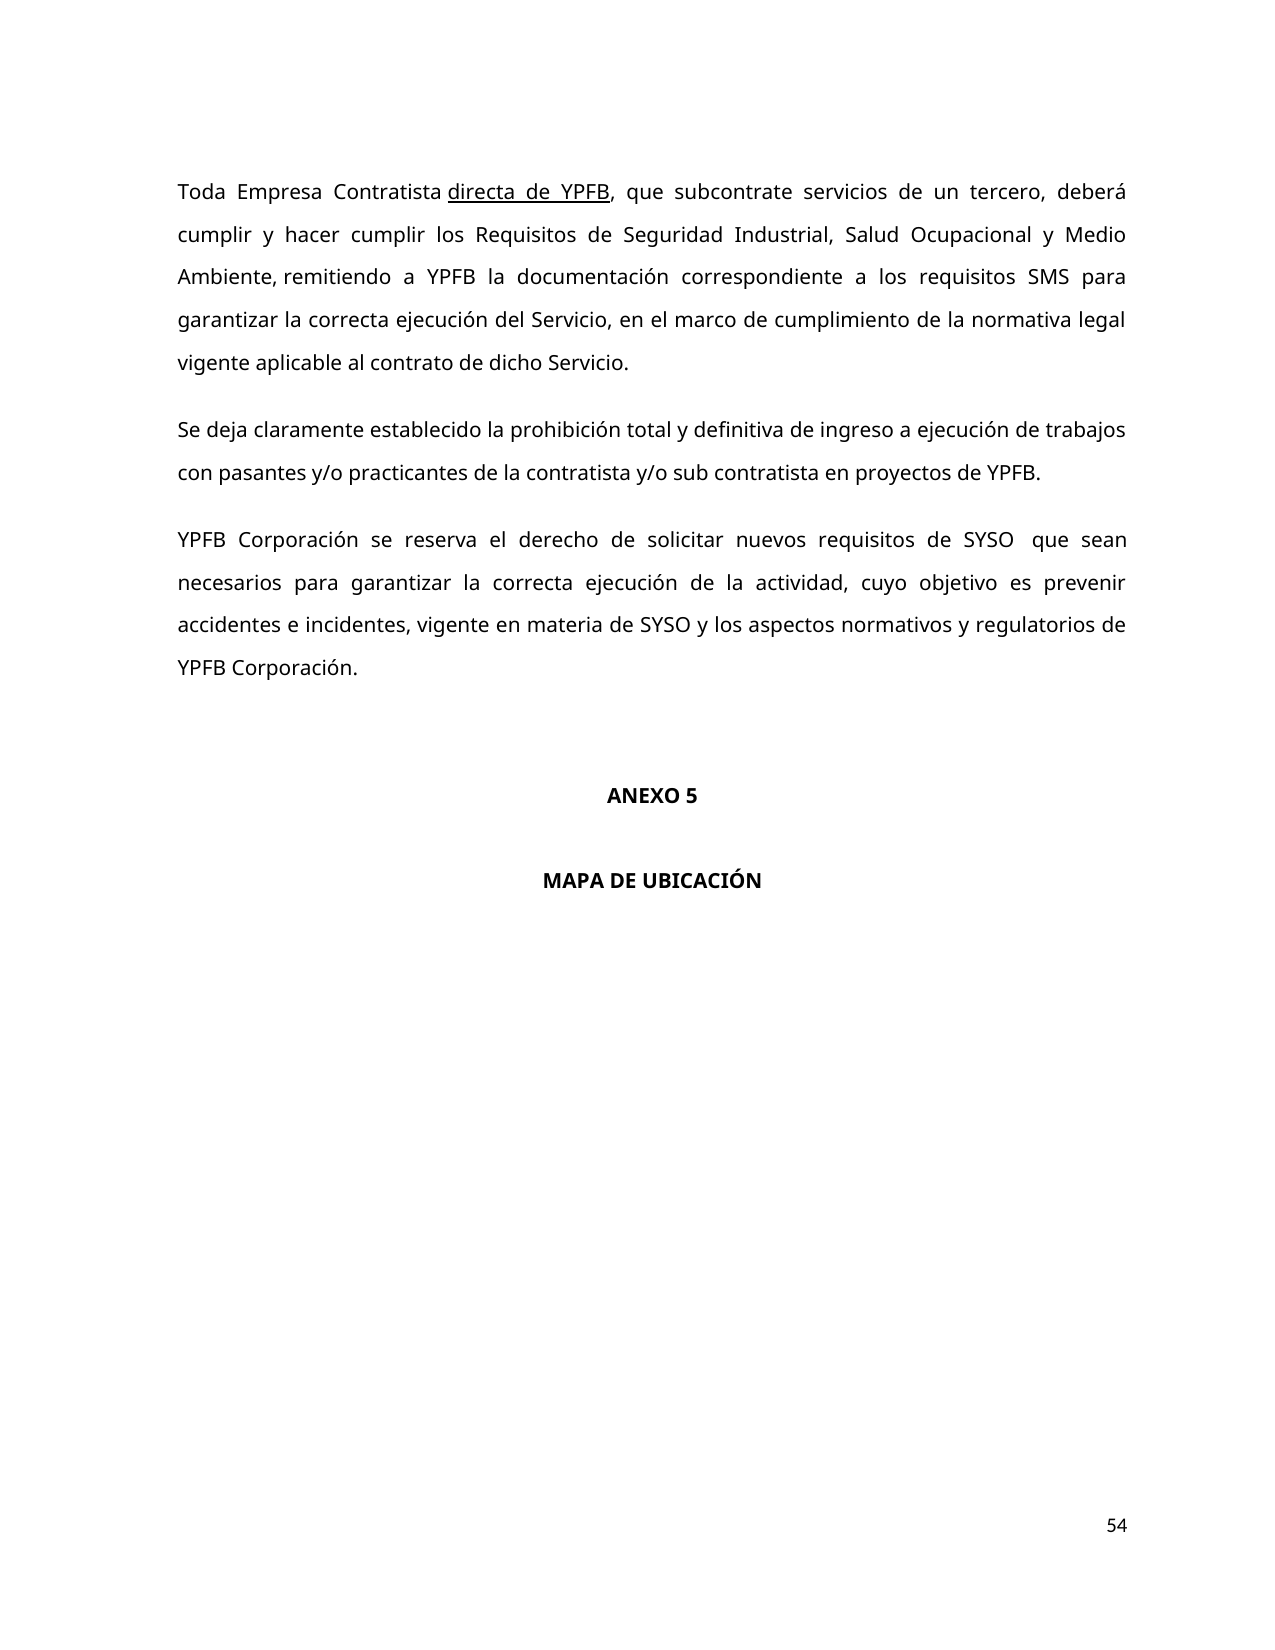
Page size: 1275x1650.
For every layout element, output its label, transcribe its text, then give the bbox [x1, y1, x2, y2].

text Se deja claramente establecido la prohibición total y definitiva de ingreso a ejecución de trabajos con pasantes y/o practicantes de la contratista y/o sub contratista en proyectos de YPFB. [177, 415, 1127, 486]
text Toda Empresa Contratista directa de YPFB, que subcontrate servicios de un tercero, deberá cumplir y hacer cumplir los Requisitos de Seguridad Industrial, Salud Ocupacional y Medio Ambiente, remitiendo a YPFB la documentación correspondiente a los requisitos SMS para garantizar la correcta ejecución del Servicio, en el marco de cumplimiento de la normativa legal vigente aplicable al contrato de dicho Servicio. [177, 177, 1127, 376]
list MAPA DE UBICACIÓN [177, 866, 1127, 895]
list ANEXO 5 [177, 781, 1127, 809]
list YPFB Corporación se reserva el derecho de solicitar nuevos requisitos de SYSO que sean necesarios para garantizar la correcta ejecución de la actividad, cuyo objetivo es prevenir accidentes e incidentes, vigente en materia de SYSO y los aspectos normativos y regulatorios de YPFB Corporación. [177, 525, 1127, 682]
